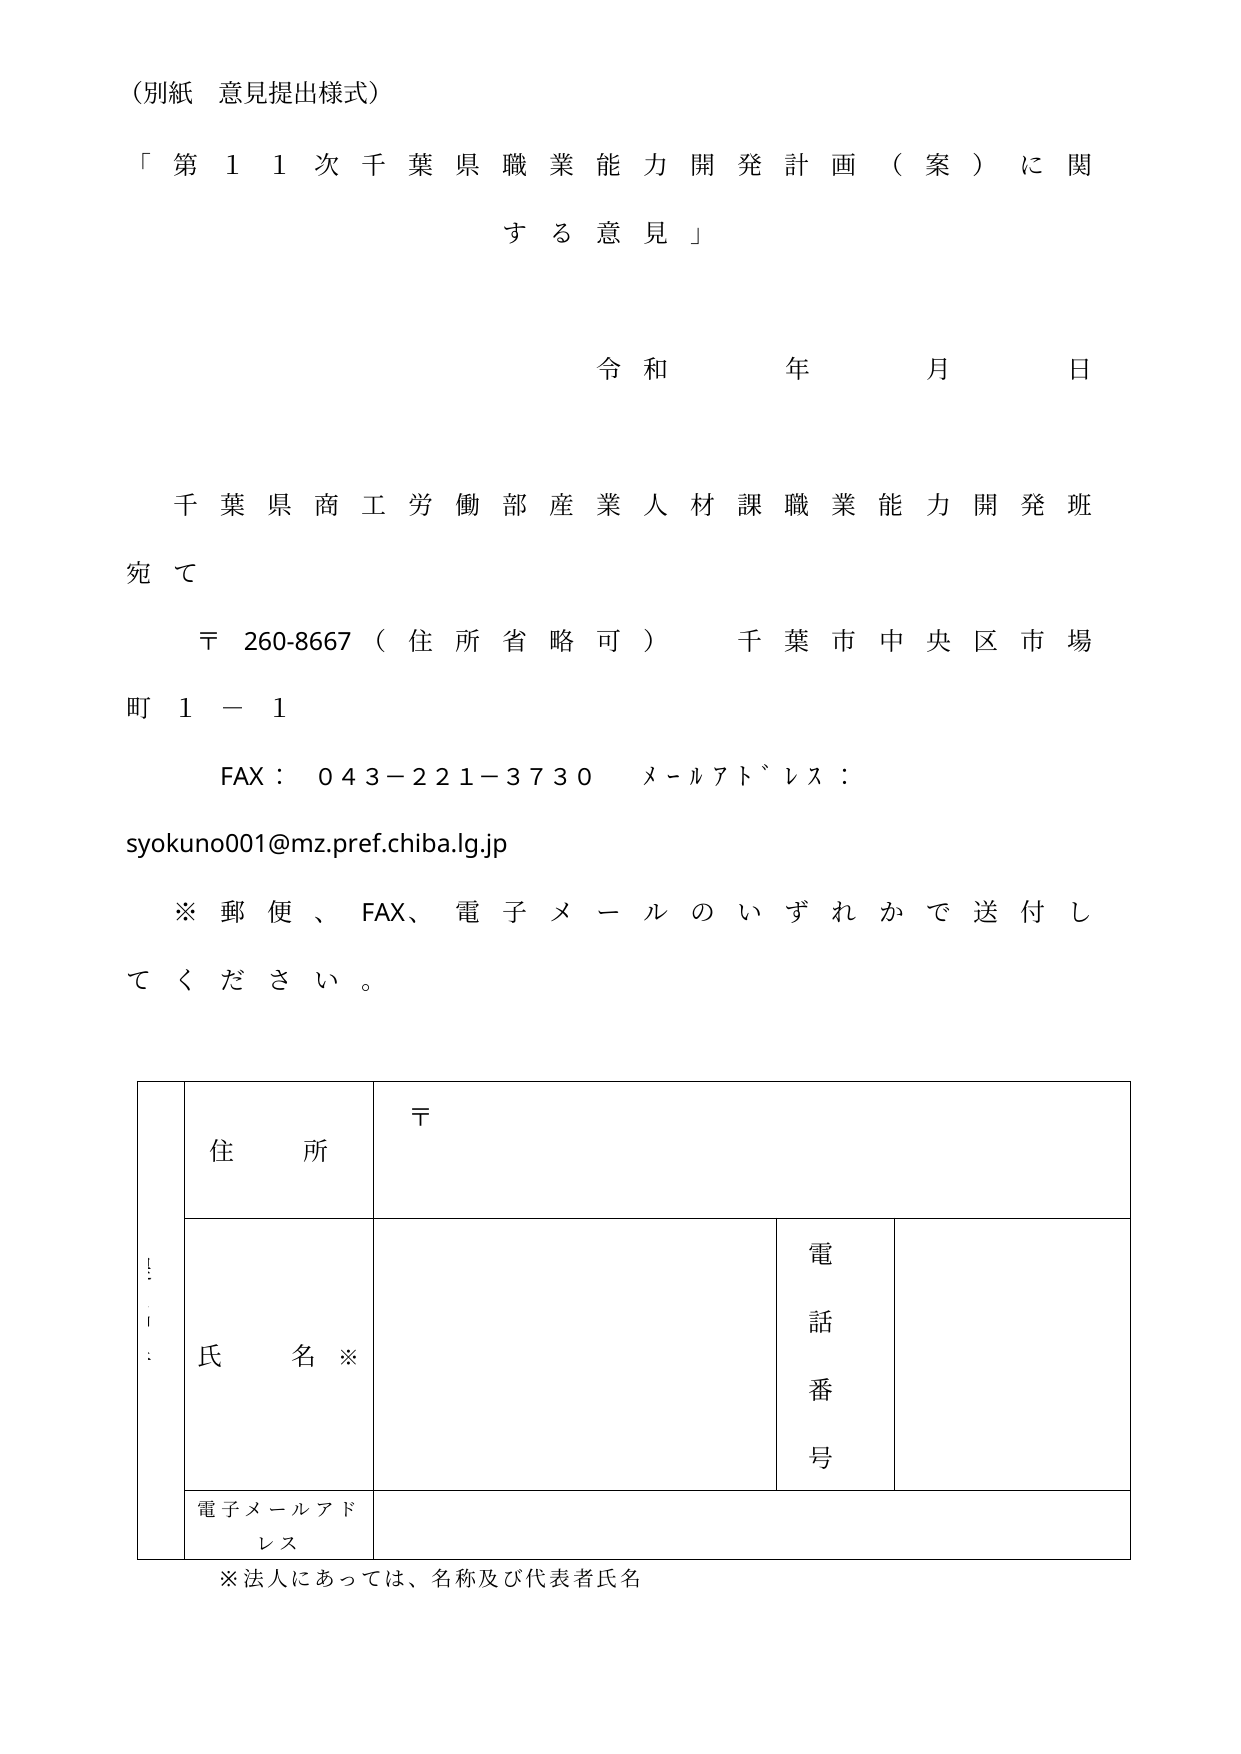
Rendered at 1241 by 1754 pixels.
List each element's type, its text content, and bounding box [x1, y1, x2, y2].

table_cell [374, 1219, 776, 1490]
text 令和 年 月 日 [126, 334, 1114, 402]
table_header 〒 [374, 1082, 1130, 1218]
text ※郵便、FAX、電子メールのいずれかで送付してください。 [126, 877, 1114, 1013]
table_cell 電話番号 [777, 1219, 894, 1490]
table_cell [895, 1219, 1130, 1490]
text 千葉県商工労働部産業人材課職業能力開発班 宛て [126, 469, 1114, 605]
text 〒260-8667（住所省略可） 千葉市中央区市場町１－１ [126, 605, 1114, 741]
table_header 提出者 [138, 1082, 184, 1559]
text ※法人にあっては、名称及び代表者氏名 [126, 1560, 1114, 1594]
table_header 住 所 [185, 1082, 373, 1218]
table_cell [374, 1491, 1130, 1559]
text FAX：０４３－２２１－３７３０ ﾒｰﾙｱﾄﾞﾚｽ：syokuno001@mz.pref.chiba.lg.jp [126, 741, 1114, 877]
table_cell 氏 名※ [185, 1219, 373, 1490]
table_cell 電子メールアドレス [185, 1491, 373, 1559]
text 「第１１次千葉県職業能力開発計画（案）に関する意見」 [126, 130, 1115, 266]
